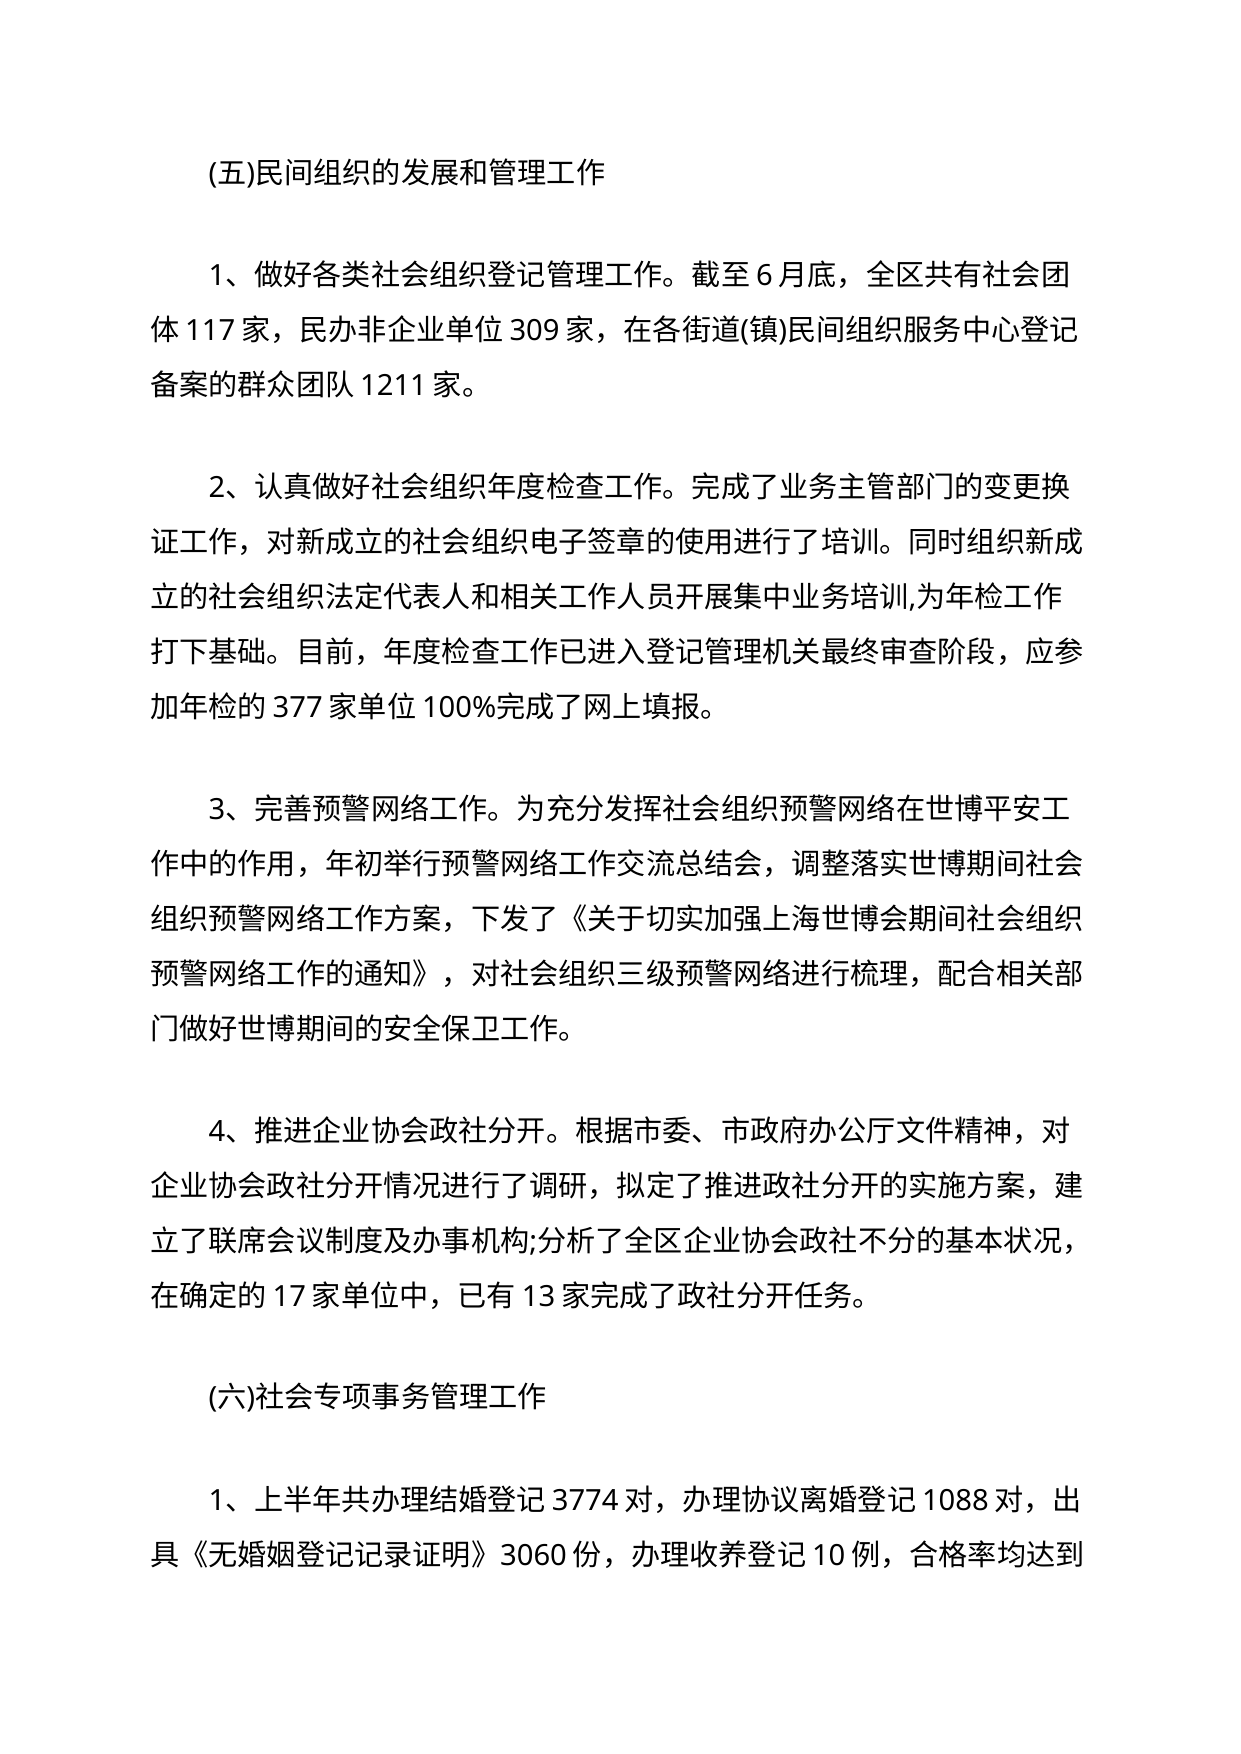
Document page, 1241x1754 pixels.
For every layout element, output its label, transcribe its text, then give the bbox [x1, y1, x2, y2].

text 2、认真做好社会组织年度检查工作。完成了业务主管部门的变更换证工作，对新成立的社会组织电子签章的使用进行了培训。同时组织新成立的社会组织法定代表人和相关工作人员开展集中业务培训,为年检工作打下基础。目前，年度检查工作已进入登记管理机关最终审查阶段，应参加年检的377家单位100%完成了网上填报。 [150, 464, 1090, 726]
text 3、完善预警网络工作。为充分发挥社会组织预警网络在世博平安工作中的作用，年初举行预警网络工作交流总结会，调整落实世博期间社会组织预警网络工作方案，下发了《关于切实加强上海世博会期间社会组织预警网络工作的通知》，对社会组织三级预警网络进行梳理，配合相关部门做好世博期间的安全保卫工作。 [150, 786, 1090, 1048]
text (五)民间组织的发展和管理工作 [150, 150, 1090, 192]
text (六)社会专项事务管理工作 [150, 1374, 1090, 1416]
text 1、做好各类社会组织登记管理工作。截至6月底，全区共有社会团体117家，民办非企业单位309家，在各街道(镇)民间组织服务中心登记备案的群众团队1211家。 [150, 252, 1090, 404]
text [150, 1476, 1090, 1573]
text 4、推进企业协会政社分开。根据市委、市政府办公厅文件精神，对企业协会政社分开情况进行了调研，拟定了推进政社分开的实施方案，建立了联席会议制度及办事机构;分析了全区企业协会政社不分的基本状况，在确定的17家单位中，已有13家完成了政社分开任务。 [150, 1107, 1090, 1314]
